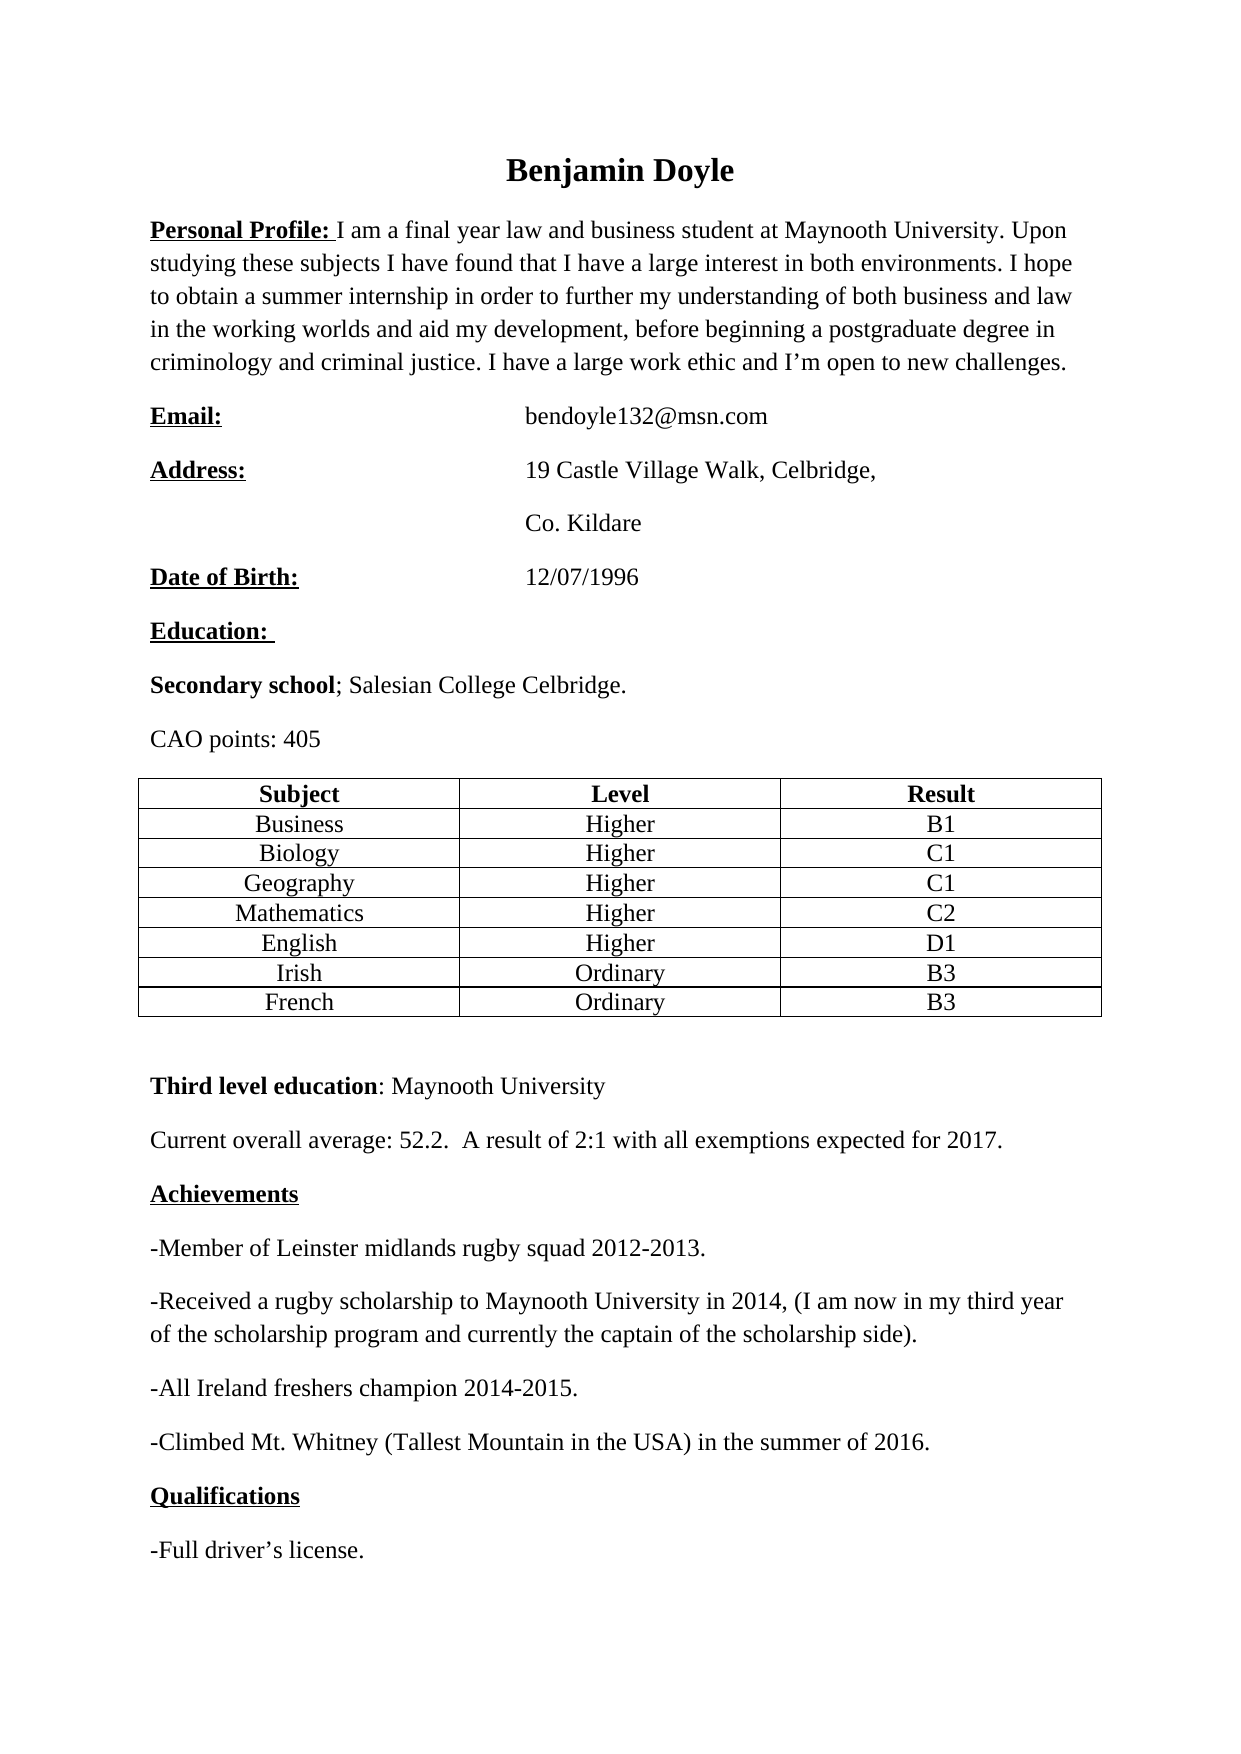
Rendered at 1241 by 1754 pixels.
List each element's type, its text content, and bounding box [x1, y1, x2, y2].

text Co. Kildare [150, 508, 1090, 537]
text -Full driver’s license. [150, 1535, 1090, 1564]
table_cell French [139, 988, 459, 1016]
text Date of Birth: 12/07/1996 [150, 562, 1090, 591]
text Achievements [150, 1179, 1090, 1207]
table_header Level [460, 779, 780, 808]
text Address: 19 Castle Village Walk, Celbridge, [150, 455, 1090, 483]
table_cell Geography [139, 868, 459, 897]
table_header Subject [139, 779, 459, 808]
text Third level education: Maynooth University [150, 1071, 1090, 1100]
text Education: [150, 616, 1090, 645]
table_cell C2 [781, 898, 1101, 927]
table_cell D1 [781, 928, 1101, 957]
text -Received a rugby scholarship to Maynooth University in 2014, (I am now in my third year of the scholarship program and currently the captain of the scholarship side). [150, 1286, 1090, 1348]
table_cell C1 [781, 868, 1101, 897]
text -Member of Leinster midlands rugby squad 2012-2013. [150, 1233, 1090, 1261]
table_cell Ordinary [460, 958, 780, 986]
table_cell Biology [139, 839, 459, 867]
text -All Ireland freshers champion 2014-2015. [150, 1373, 1090, 1402]
table_cell Higher [460, 809, 780, 837]
text -Climbed Mt. Whitney (Tallest Mountain in the USA) in the summer of 2016. [150, 1427, 1090, 1456]
table_cell Ordinary [460, 988, 780, 1016]
text CAO points: 405 [150, 724, 1090, 753]
table_header Result [781, 779, 1101, 808]
table_cell Higher [460, 928, 780, 957]
table_cell B3 [781, 988, 1101, 1016]
table_cell Higher [460, 868, 780, 897]
table_cell B1 [781, 809, 1101, 837]
text Secondary school; Salesian College Celbridge. [150, 670, 1090, 699]
table_cell Higher [460, 839, 780, 867]
table_cell B3 [781, 958, 1101, 986]
table_cell English [139, 928, 459, 957]
text Current overall average: 52.2. A result of 2:1 with all exemptions expected for 2017. [150, 1125, 1090, 1154]
table_cell Business [139, 809, 459, 837]
text Benjamin Doyle [150, 150, 1090, 188]
text Personal Profile: I am a final year law and business student at Maynooth University. Upon studying these subjects I have found that I have a large interest in both environments. I hope to obtain a summer internship in order to further my understanding of both business and law in the working worlds and aid my development, before beginning a postgraduate degree in criminology and criminal justice. I have a large work ethic and I’m open to new challenges. [150, 215, 1090, 376]
table_cell C1 [781, 839, 1101, 867]
table_cell Mathematics [139, 898, 459, 927]
text Qualifications [150, 1481, 1090, 1510]
text Email: bendoyle132@msn.com [150, 401, 1090, 429]
table_cell Irish [139, 958, 459, 986]
table_cell Higher [460, 898, 780, 927]
